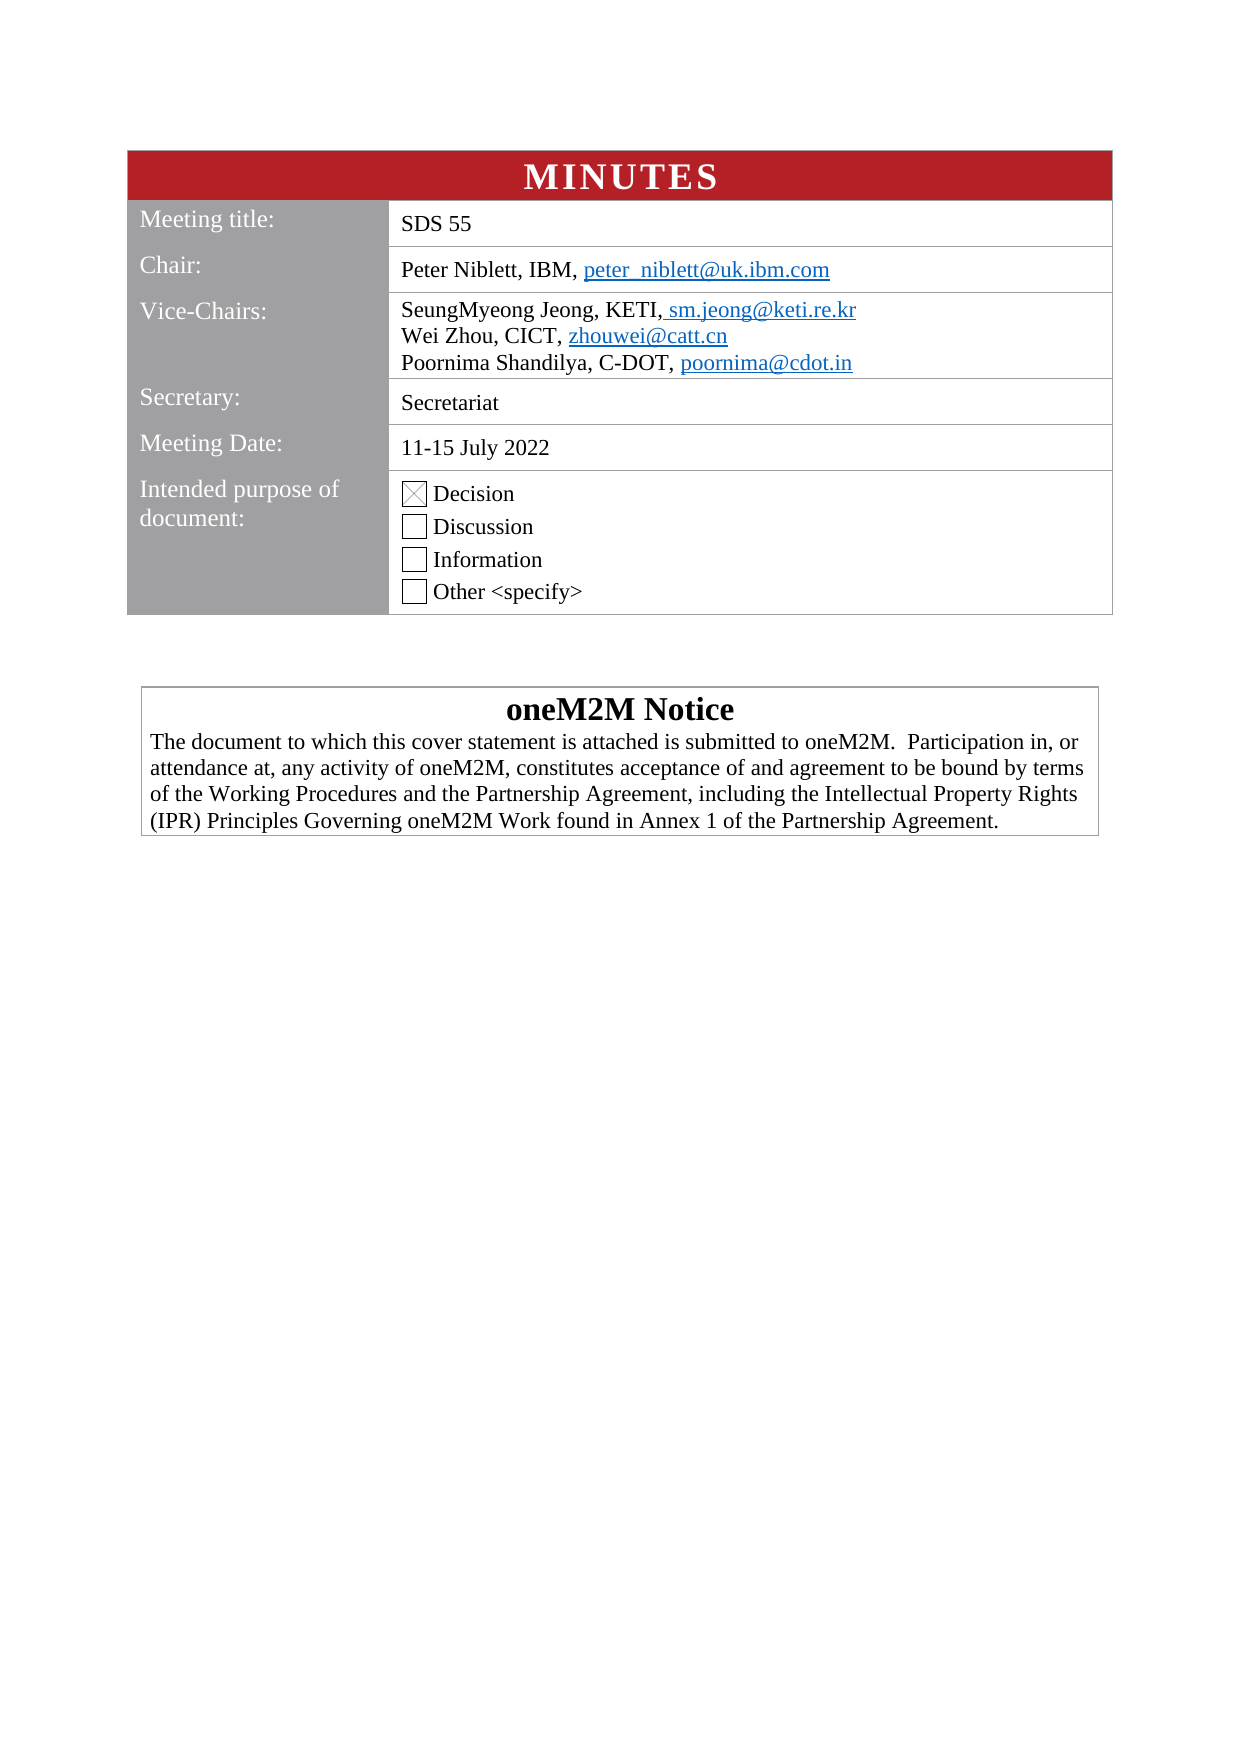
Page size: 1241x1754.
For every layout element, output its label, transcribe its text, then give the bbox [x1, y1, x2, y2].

table_header MINUTES [128, 151, 1112, 200]
table_cell Peter Niblett, IBM, peter_niblett@uk.ibm.com [389, 247, 1112, 292]
table_cell SDS 55 [389, 201, 1112, 246]
table_cell Decision Discussion Information Other <specify> [389, 471, 1112, 614]
text The document to which this cover statement is attached is submitted to oneM2M. Participation in, or attendance at, any activity of oneM2M, constitutes acceptance of and agreement to be bound by terms of the Working Procedures and the Partnership Agreement, including the Intellectual Property Rights (IPR) Principles Governing oneM2M Work found in Annex 1 of the Partnership Agreement. [142, 725, 1098, 835]
title oneM2M Notice [142, 688, 1098, 725]
table_cell Secretariat [389, 379, 1112, 424]
table_cell 11-15 July 2022 [389, 425, 1112, 470]
table_cell SeungMyeong Jeong, KETI, sm.jeong@keti.re.kr Wei Zhou, CICT, zhouwei@catt.cn Poornima Shandilya, C-DOT, poornima@cdot.in [389, 293, 1112, 378]
table_cell Meeting title: [128, 201, 388, 246]
table_cell Vice-Chairs: [128, 293, 388, 378]
table_cell Meeting Date: [128, 425, 388, 470]
table_cell Intended purpose of document: [128, 471, 388, 614]
table_cell Chair: [128, 247, 388, 292]
table_cell Secretary: [128, 379, 388, 424]
